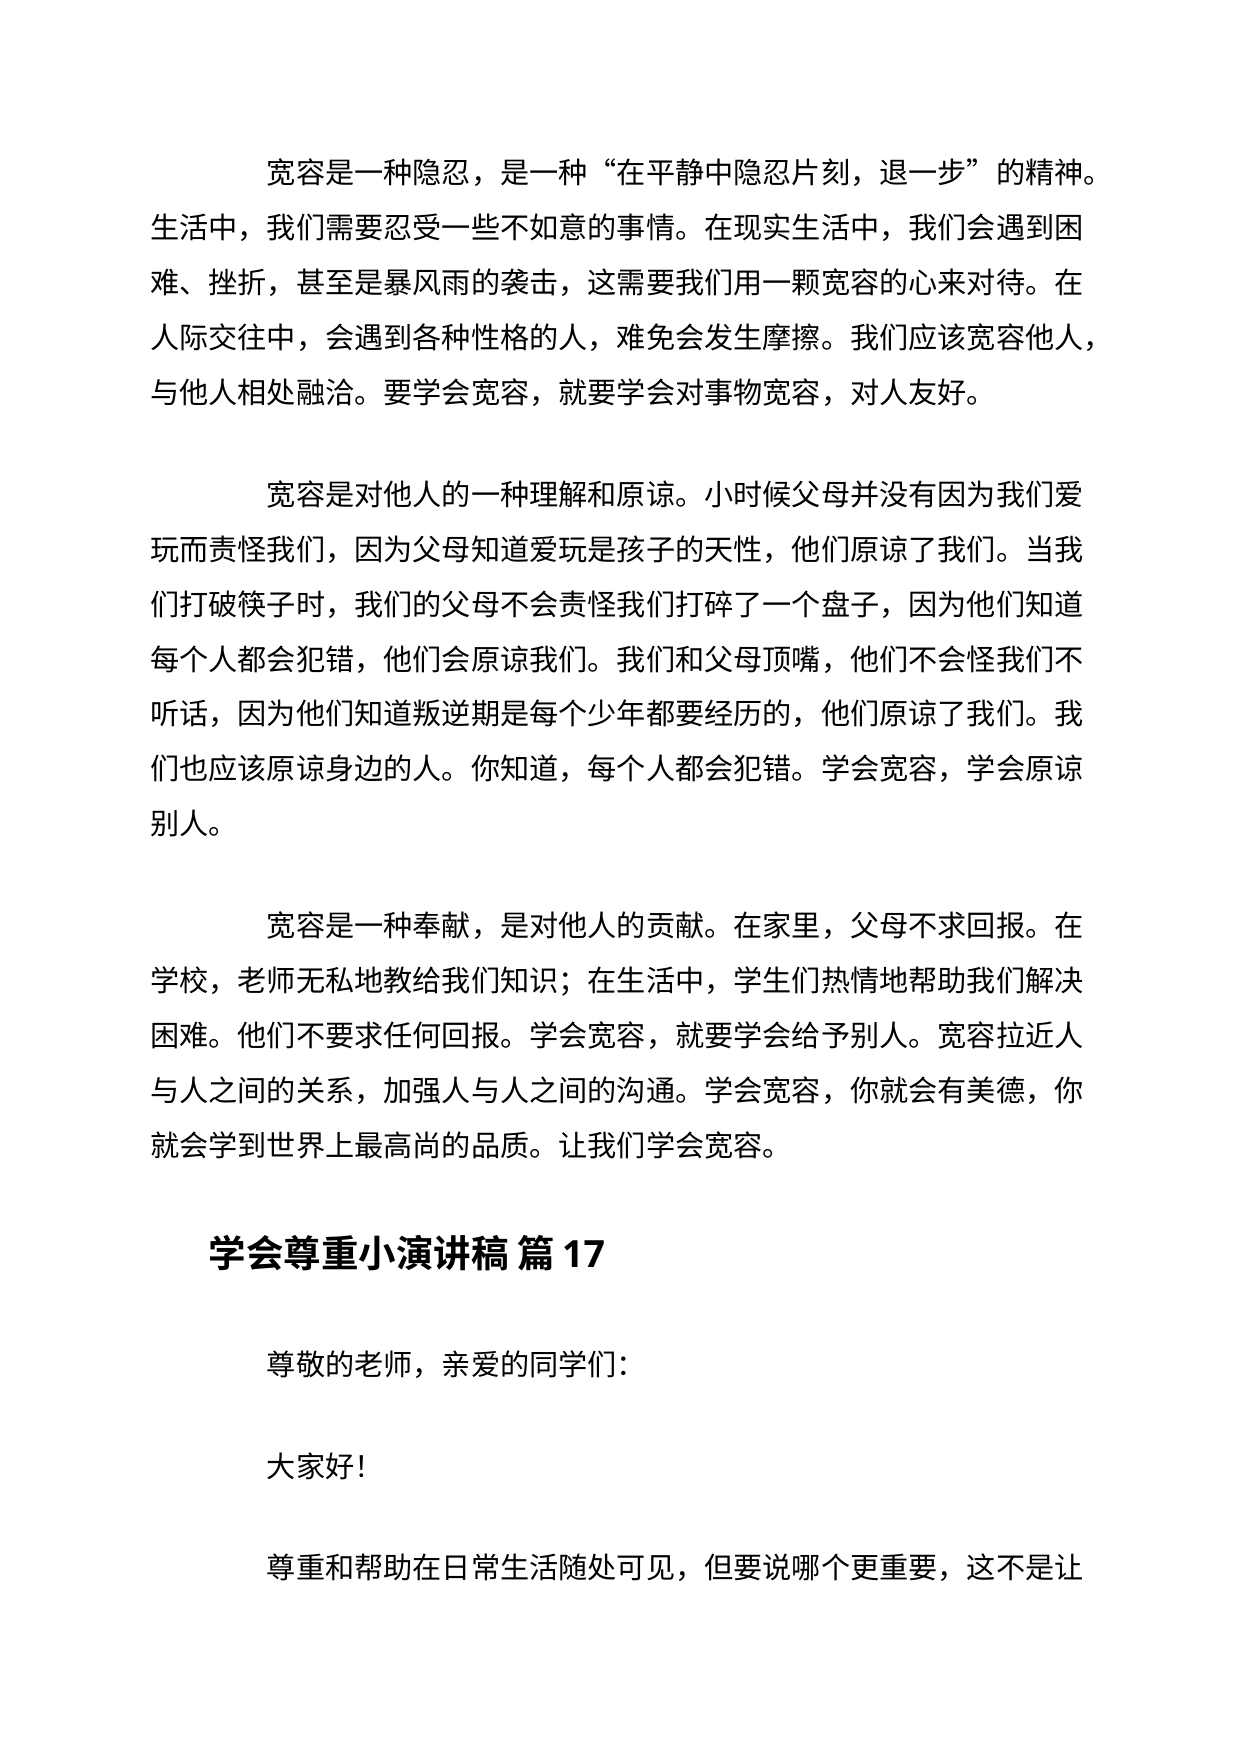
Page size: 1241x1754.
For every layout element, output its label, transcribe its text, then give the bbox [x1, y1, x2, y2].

text 宽容是一种奉献，是对他人的贡献。在家里，父母不求回报。在学校，老师无私地教给我们知识；在生活中，学生们热情地帮助我们解决困难。他们不要求任何回报。学会宽容，就要学会给予别人。宽容拉近人与人之间的关系，加强人与人之间的沟通。学会宽容，你就会有美德，你就会学到世界上最高尚的品质。让我们学会宽容。 [150, 902, 1090, 1164]
text 尊敬的老师，亲爱的同学们： [150, 1341, 1090, 1384]
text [150, 1545, 1090, 1587]
text 大家好！ [150, 1443, 1090, 1486]
text 宽容是对他人的一种理解和原谅。小时候父母并没有因为我们爱玩而责怪我们，因为父母知道爱玩是孩子的天性，他们原谅了我们。当我们打破筷子时，我们的父母不会责怪我们打碎了一个盘子，因为他们知道每个人都会犯错，他们会原谅我们。我们和父母顶嘴，他们不会怪我们不听话，因为他们知道叛逆期是每个少年都要经历的，他们原谅了我们。我们也应该原谅身边的人。你知道，每个人都会犯错。学会宽容，学会原谅别人。 [150, 471, 1090, 843]
text 宽容是一种隐忍，是一种“在平静中隐忍片刻，退一步”的精神。生活中，我们需要忍受一些不如意的事情。在现实生活中，我们会遇到困难、挫折，甚至是暴风雨的袭击，这需要我们用一颗宽容的心来对待。在人际交往中，会遇到各种性格的人，难免会发生摩擦。我们应该宽容他人，与他人相处融洽。要学会宽容，就要学会对事物宽容，对人友好。 [150, 150, 1090, 412]
text 学会尊重小演讲稿 篇17 [150, 1224, 1090, 1278]
